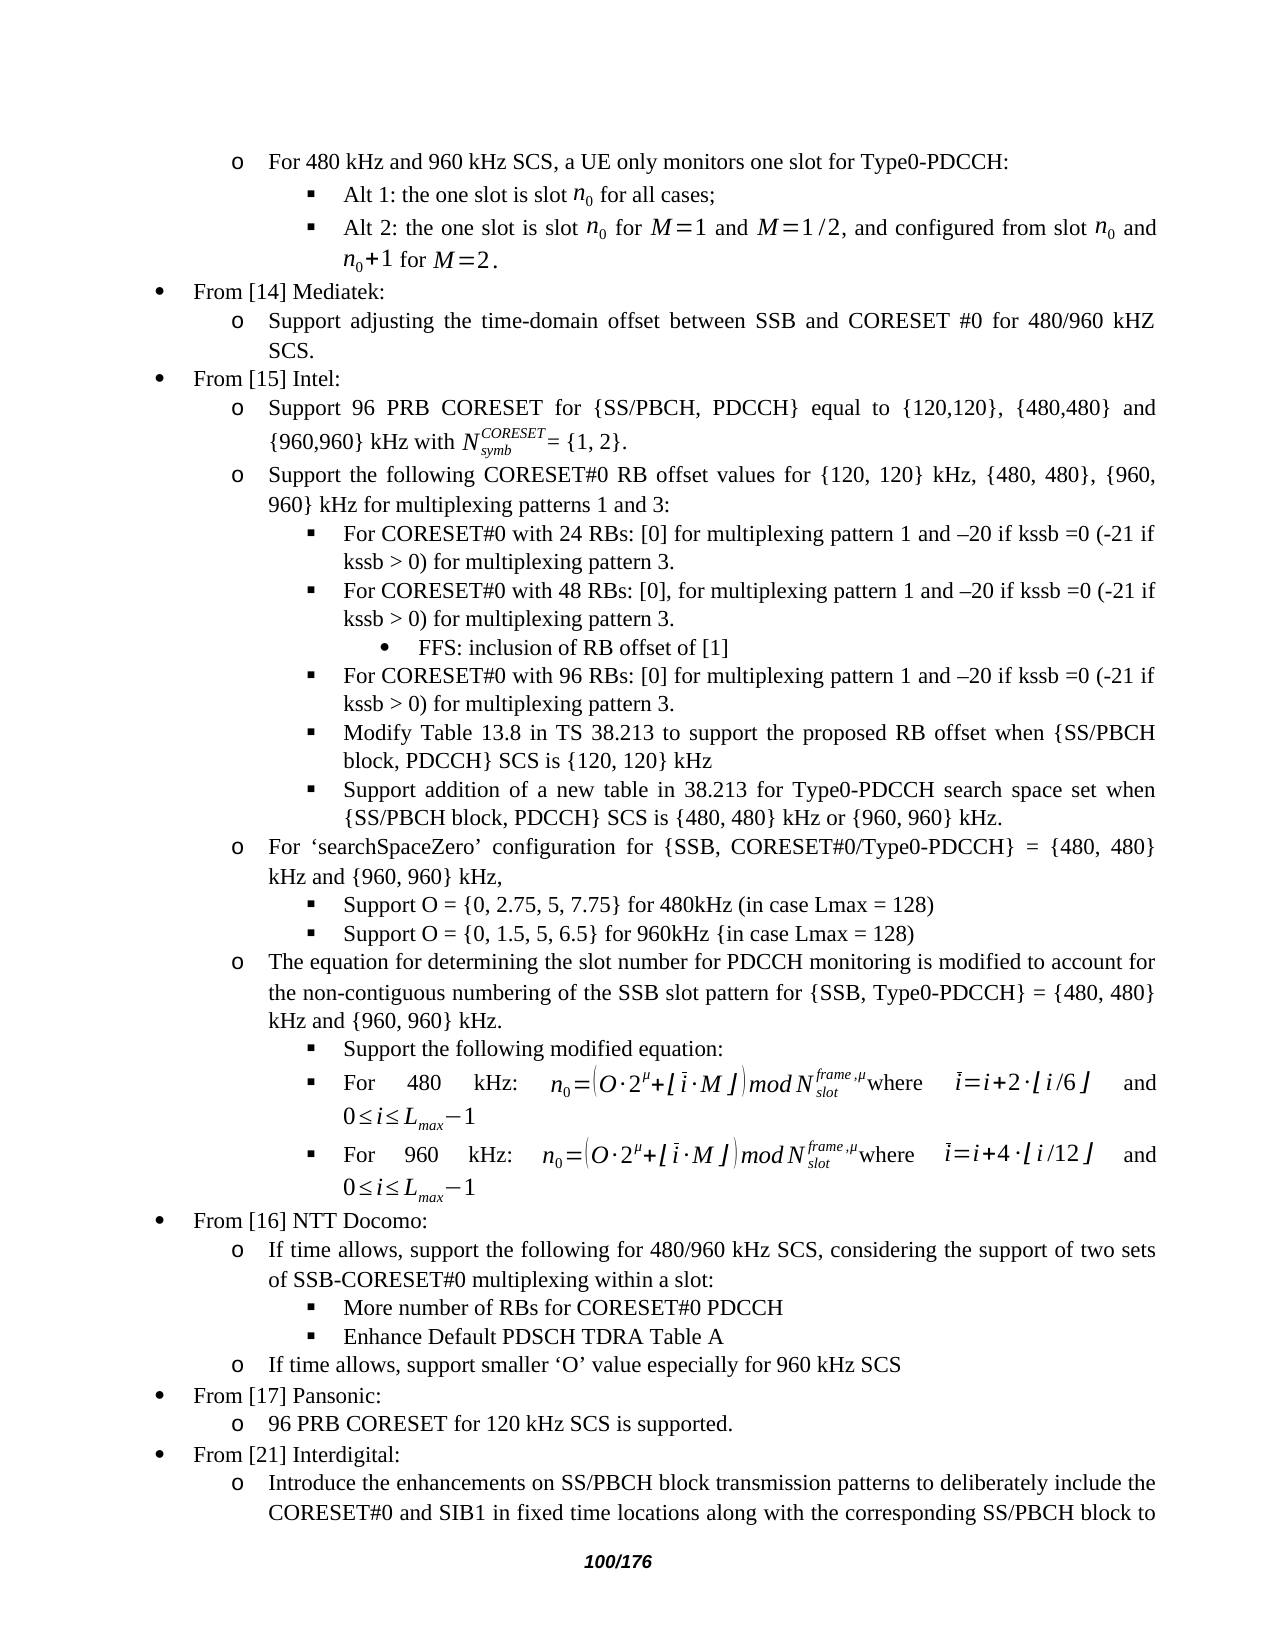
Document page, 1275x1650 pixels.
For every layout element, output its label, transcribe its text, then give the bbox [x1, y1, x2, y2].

list FFS: inclusion of RB offset of [1] [381, 634, 1157, 660]
list Alt 1: the one slot is slot for all cases; [306, 178, 1157, 209]
list Support adjusting the time-domain offset between SSB and CORESET #0 for 480/960 kHZ SCS. [231, 307, 1157, 363]
list Support O = {0, 2.75, 5, 7.75} for 480kHz (in case Lmax = 128) [306, 891, 1157, 918]
list From [15] Intel: [156, 365, 1157, 392]
list From [17] Pansonic: [156, 1382, 1157, 1408]
list Support 96 PRB CORESET for {SS/PBCH, PDCCH} equal to {120,120}, {480,480} and {960,960} kHz with = {1, 2}. [231, 394, 1157, 459]
list For 480 kHz and 960 kHz SCS, a UE only monitors one slot for Type0-PDCCH: [231, 148, 1157, 176]
list Modify Table 13.8 in TS 38.213 to support the proposed RB offset when {SS/PBCH block, PDCCH} SCS is {120, 120} kHz [306, 719, 1157, 774]
list From [14] Mediatek: [156, 278, 1157, 304]
list The equation for determining the slot number for PDCCH monitoring is modified to account for the non-contiguous numbering of the SSB slot pattern for {SSB, Type0-PDCCH} = {480, 480} kHz and {960, 960} kHz. [231, 948, 1157, 1033]
list For ‘searchSpaceZero’ configuration for {SSB, CORESET#0/Type0-PDCCH} = {480, 480} kHz and {960, 960} kHz, [231, 833, 1157, 889]
list For CORESET#0 with 48 RBs: [0], for multiplexing pattern 1 and –20 if kssb =0 (-21 if kssb > 0) for multiplexing pattern 3. [306, 577, 1157, 632]
list From [21] Interdigital: [156, 1441, 1157, 1467]
list Alt 2: the one slot is slot for and , and configured from slot and for [306, 212, 1157, 276]
list Support the following modified equation: [306, 1036, 1157, 1062]
list For CORESET#0 with 24 RBs: [0] for multiplexing pattern 1 and –20 if kssb =0 (-21 if kssb > 0) for multiplexing pattern 3. [306, 520, 1157, 575]
list For 960 kHz: where and [306, 1136, 1157, 1205]
list If time allows, support smaller ‘O’ value especially for 960 kHz SCS [231, 1351, 1157, 1379]
list Support the following CORESET#0 RB offset values for {120, 120} kHz, {480, 480}, {960, 960} kHz for multiplexing patterns 1 and 3: [231, 461, 1157, 518]
list For CORESET#0 with 96 RBs: [0] for multiplexing pattern 1 and –20 if kssb =0 (-21 if kssb > 0) for multiplexing pattern 3. [306, 662, 1157, 717]
list More number of RBs for CORESET#0 PDCCH [306, 1294, 1157, 1321]
list Enhance Default PDSCH TDRA Table A [306, 1323, 1157, 1349]
list 96 PRB CORESET for 120 kHz SCS is supported. [231, 1410, 1157, 1438]
list Support O = {0, 1.5, 5, 6.5} for 960kHz {in case Lmax = 128) [306, 920, 1157, 946]
list Support addition of a new table in 38.213 for Type0-PDCCH search space set when {SS/PBCH block, PDCCH} SCS is {480, 480} kHz or {960, 960} kHz. [306, 776, 1157, 831]
list If time allows, support the following for 480/960 kHz SCS, considering the support of two sets of SSB-CORESET#0 multiplexing within a slot: [231, 1236, 1157, 1292]
list From [16] NTT Docomo: [156, 1207, 1157, 1234]
list For 480 kHz: where and [306, 1064, 1157, 1134]
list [231, 1469, 1157, 1526]
